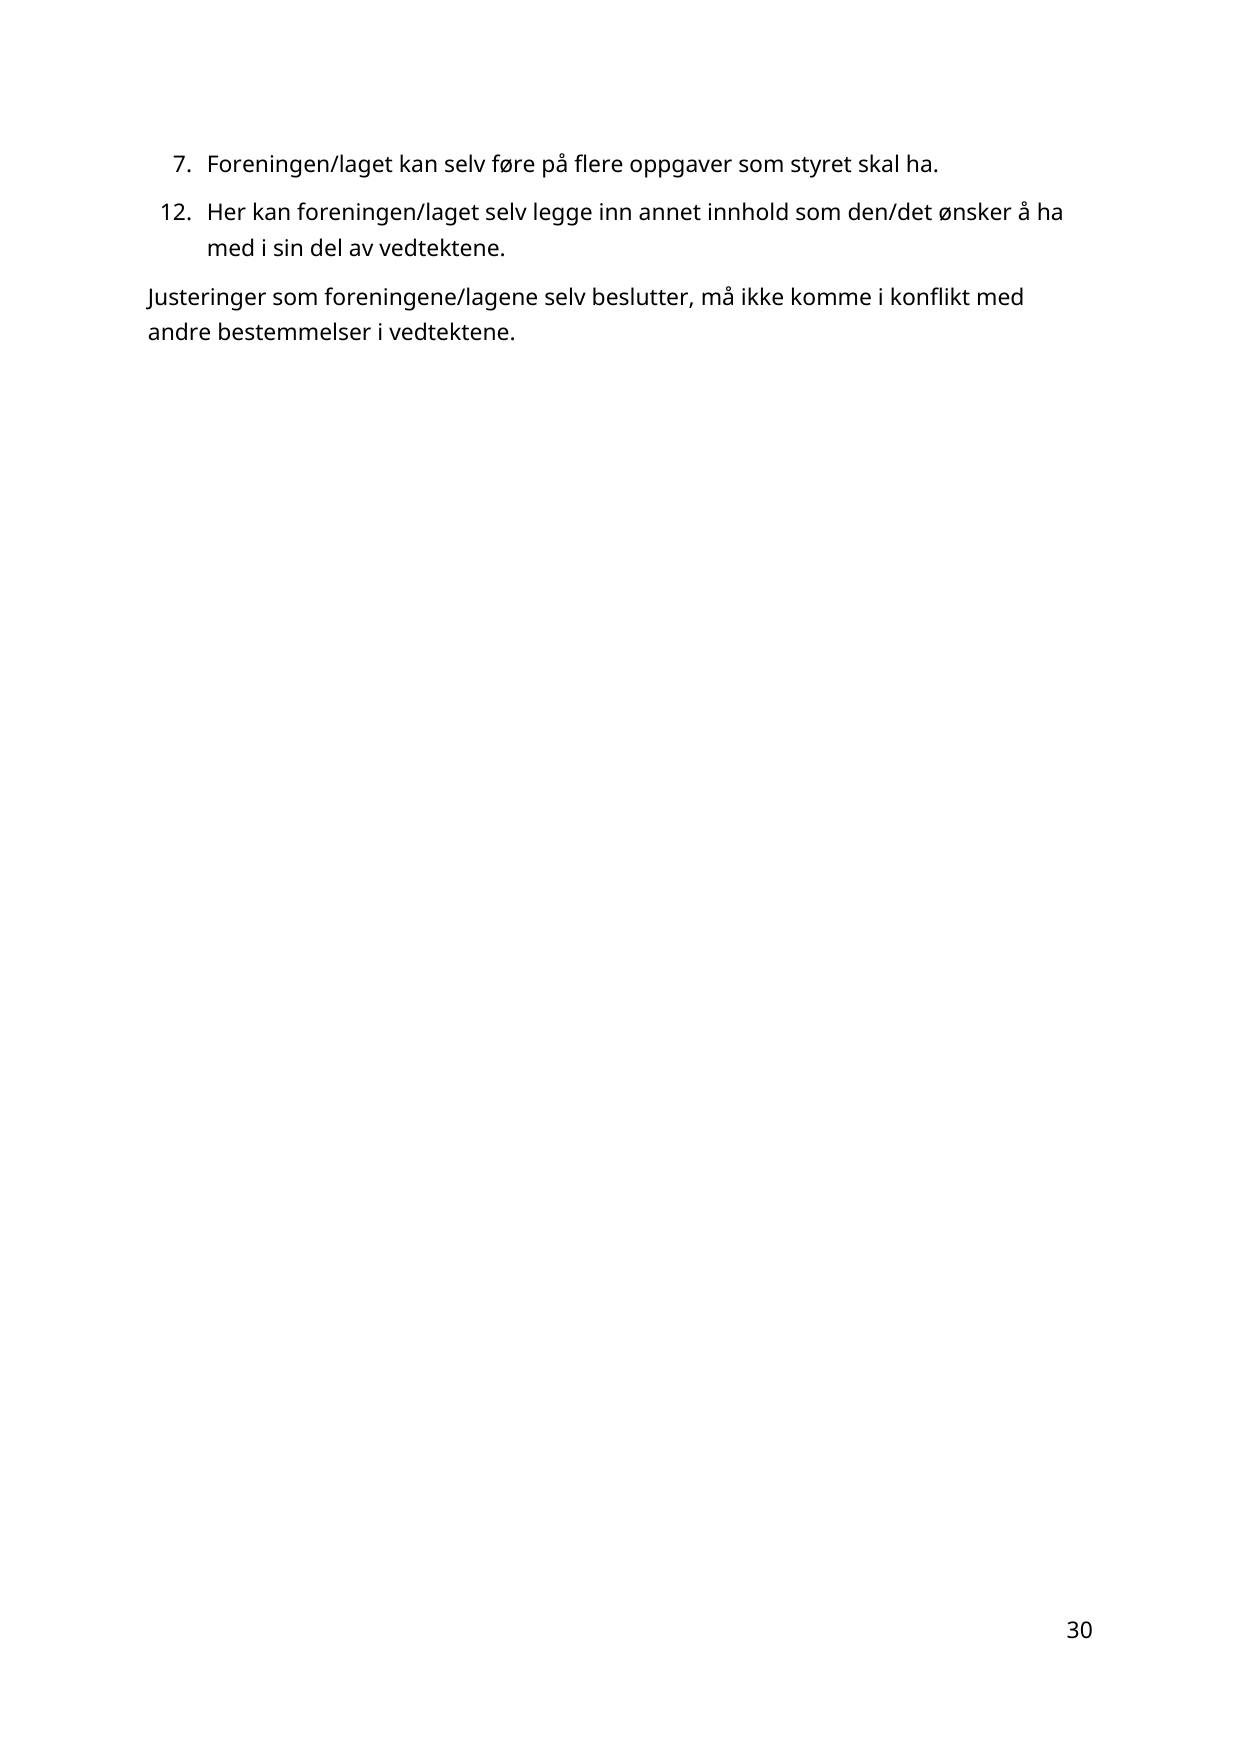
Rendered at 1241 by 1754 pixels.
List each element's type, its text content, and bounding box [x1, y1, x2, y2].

text 12. Her kan foreningen/laget selv legge inn annet innhold som den/det ønsker å ha med i sin del av vedtektene. [148, 196, 1093, 263]
text 7. Foreningen/laget kan selv føre på flere oppgaver som styret skal ha. [148, 148, 1093, 179]
text Justeringer som foreningene/lagene selv beslutter, må ikke komme i konflikt med andre bestemmelser i vedtektene. [148, 280, 1093, 348]
